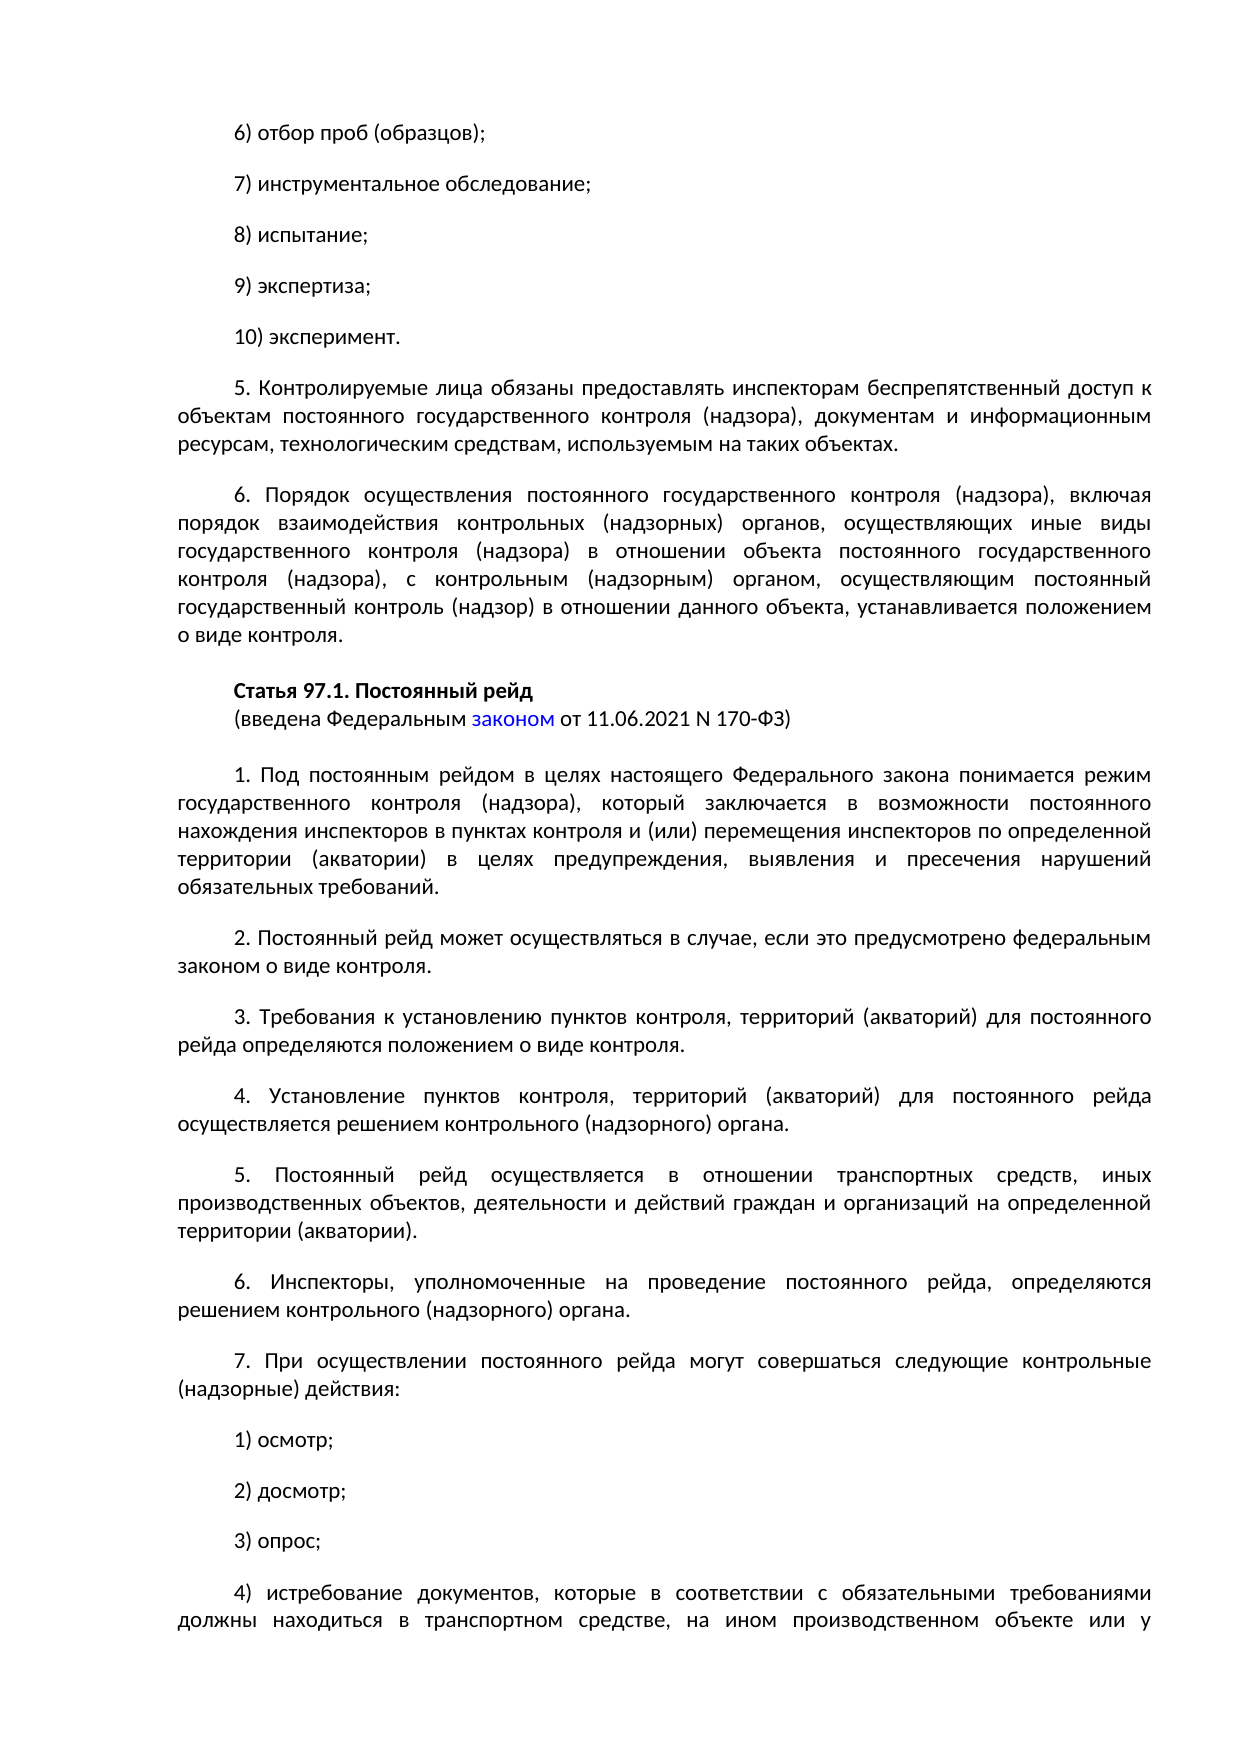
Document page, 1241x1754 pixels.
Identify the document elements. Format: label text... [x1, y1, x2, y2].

text 6. Порядок осуществления постоянного государственного контроля (надзора), включая порядок взаимодействия контрольных (надзорных) органов, осуществляющих иные виды государственного контроля (надзора) в отношении объекта постоянного государственного контроля (надзора), с контрольным (надзорным) органом, осуществляющим постоянный государственный контроль (надзор) в отношении данного объекта, устанавливается положением о виде контроля. [177, 480, 1152, 648]
text 4. Установление пунктов контроля, территорий (акваторий) для постоянного рейда осуществляется решением контрольного (надзорного) органа. [177, 1081, 1152, 1137]
title Статья 97.1. Постоянный рейд [177, 676, 1152, 704]
text 2) досмотр; [177, 1476, 1152, 1504]
text 7) инструментальное обследование; [177, 169, 1152, 197]
text (введена Федеральным законом от 11.06.2021 N 170-ФЗ) [177, 704, 1152, 732]
text 9) экспертиза; [177, 271, 1152, 299]
text 5. Контролируемые лица обязаны предоставлять инспекторам беспрепятственный доступ к объектам постоянного государственного контроля (надзора), документам и информационным ресурсам, технологическим средствам, используемым на таких объектах. [177, 373, 1152, 457]
text 8) испытание; [177, 220, 1152, 248]
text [177, 1578, 1152, 1634]
text 2. Постоянный рейд может осуществляться в случае, если это предусмотрено федеральным законом о виде контроля. [177, 923, 1152, 979]
text 7. При осуществлении постоянного рейда могут совершаться следующие контрольные (надзорные) действия: [177, 1346, 1152, 1402]
text 6) отбор проб (образцов); [177, 118, 1152, 146]
text 3. Требования к установлению пунктов контроля, территорий (акваторий) для постоянного рейда определяются положением о виде контроля. [177, 1002, 1152, 1058]
text 3) опрос; [177, 1527, 1152, 1555]
text 1) осмотр; [177, 1425, 1152, 1453]
text 1. Под постоянным рейдом в целях настоящего Федерального закона понимается режим государственного контроля (надзора), который заключается в возможности постоянного нахождения инспекторов в пунктах контроля и (или) перемещения инспекторов по определенной территории (акватории) в целях предупреждения, выявления и пресечения нарушений обязательных требований. [177, 760, 1152, 900]
text 10) эксперимент. [177, 322, 1152, 350]
text 6. Инспекторы, уполномоченные на проведение постоянного рейда, определяются решением контрольного (надзорного) органа. [177, 1267, 1152, 1323]
text 5. Постоянный рейд осуществляется в отношении транспортных средств, иных производственных объектов, деятельности и действий граждан и организаций на определенной территории (акватории). [177, 1160, 1152, 1244]
